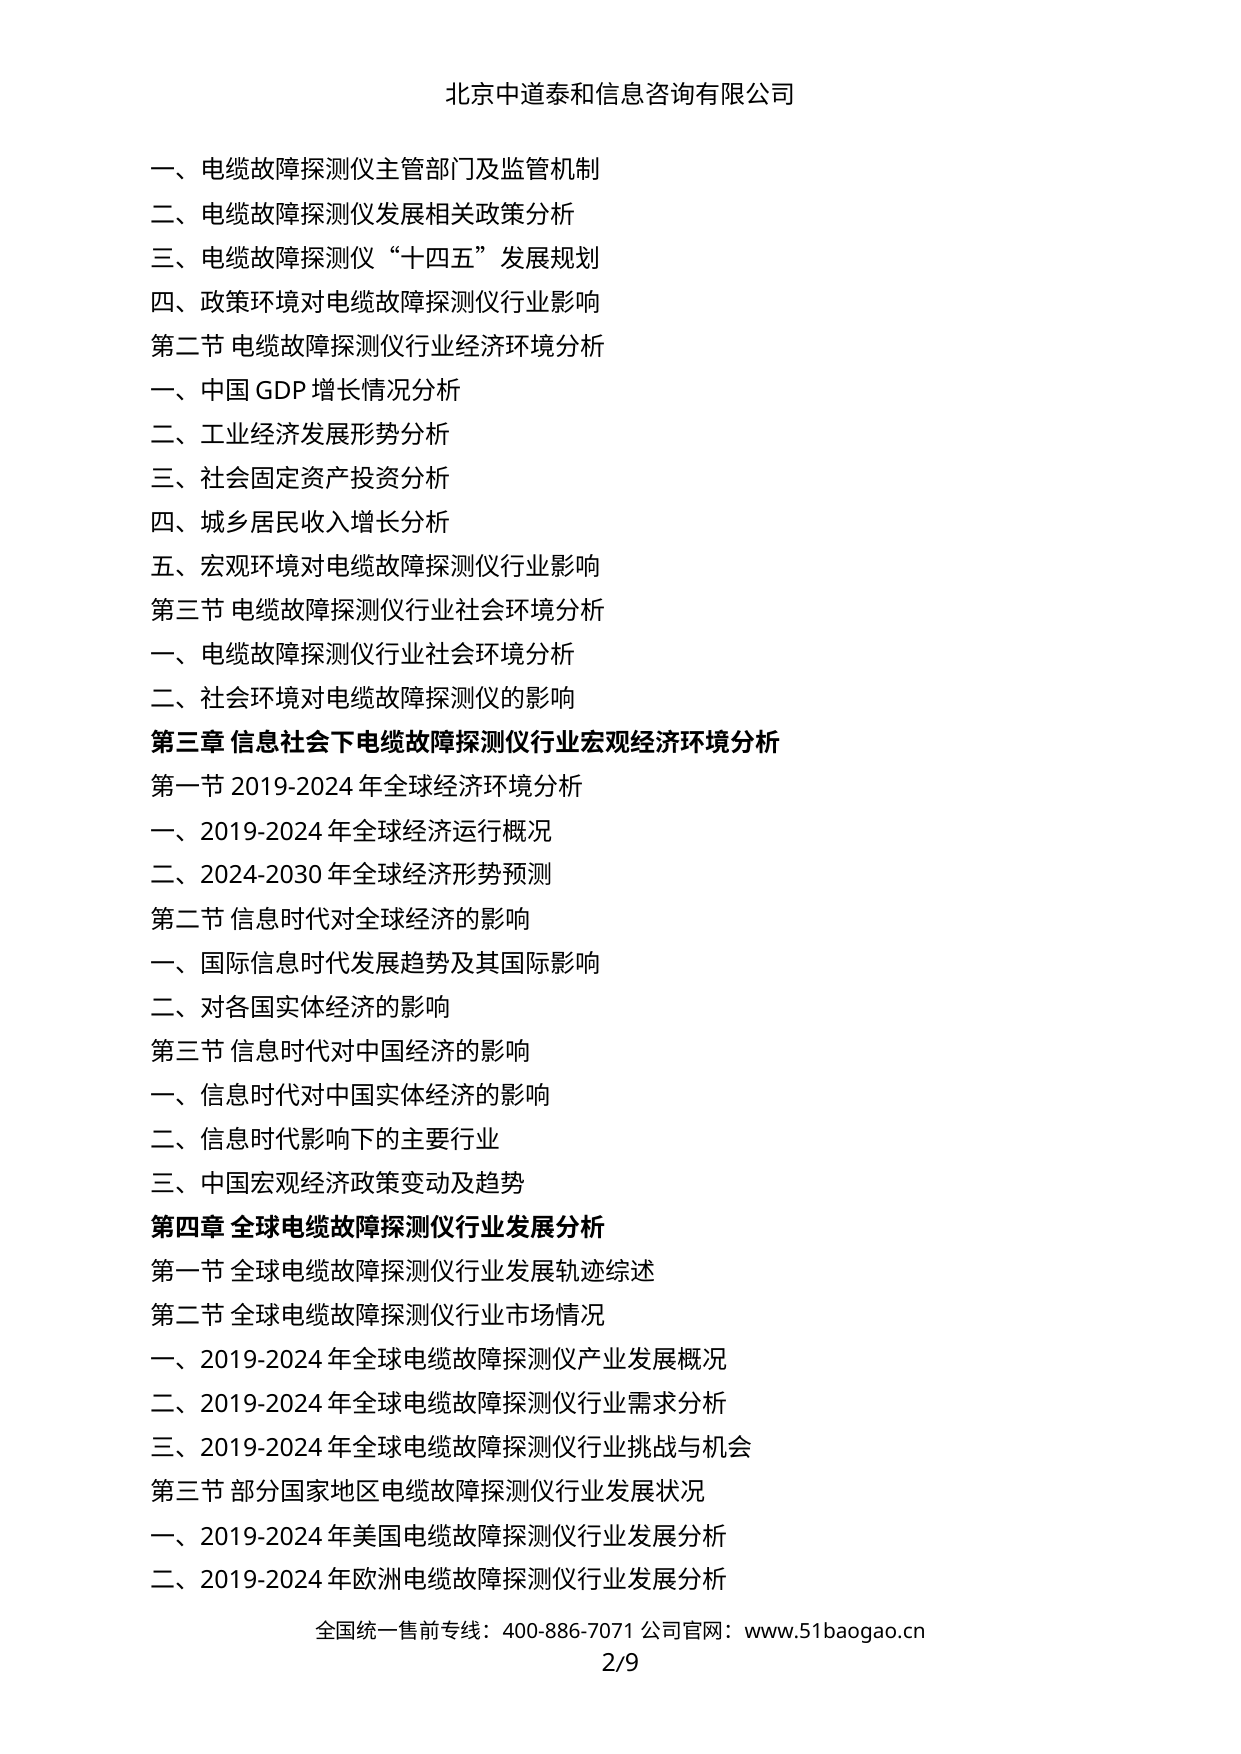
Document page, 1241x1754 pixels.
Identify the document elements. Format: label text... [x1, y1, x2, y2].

text 一、2019-2024年全球经济运行概况 [150, 811, 1090, 847]
text 一、2019-2024年美国电缆故障探测仪行业发展分析 [150, 1516, 1090, 1552]
text 四、城乡居民收入增长分析 [150, 502, 1090, 539]
text 二、电缆故障探测仪发展相关政策分析 [150, 194, 1090, 230]
text 二、2019-2024年欧洲电缆故障探测仪行业发展分析 [150, 1560, 1090, 1596]
text 三、2019-2024年全球电缆故障探测仪行业挑战与机会 [150, 1428, 1090, 1464]
text 三、电缆故障探测仪“十四五”发展规划 [150, 238, 1090, 274]
text 第三节 电缆故障探测仪行业社会环境分析 [150, 591, 1090, 627]
text 第四章 全球电缆故障探测仪行业发展分析 [150, 1207, 1090, 1244]
text 二、2024-2030年全球经济形势预测 [150, 855, 1090, 891]
text 第三章 信息社会下电缆故障探测仪行业宏观经济环境分析 [150, 723, 1090, 759]
text 一、电缆故障探测仪主管部门及监管机制 [150, 150, 1090, 186]
text 第二节 信息时代对全球经济的影响 [150, 899, 1090, 935]
text 一、信息时代对中国实体经济的影响 [150, 1075, 1090, 1112]
text 第一节 全球电缆故障探测仪行业发展轨迹综述 [150, 1252, 1090, 1288]
text 三、社会固定资产投资分析 [150, 458, 1090, 495]
text 第一节 2019-2024年全球经济环境分析 [150, 767, 1090, 803]
text 一、国际信息时代发展趋势及其国际影响 [150, 943, 1090, 979]
text 一、2019-2024年全球电缆故障探测仪产业发展概况 [150, 1340, 1090, 1376]
text 四、政策环境对电缆故障探测仪行业影响 [150, 282, 1090, 318]
text 一、中国GDP增长情况分析 [150, 370, 1090, 407]
text 二、工业经济发展形势分析 [150, 414, 1090, 451]
text 第三节 部分国家地区电缆故障探测仪行业发展状况 [150, 1472, 1090, 1508]
text 五、宏观环境对电缆故障探测仪行业影响 [150, 547, 1090, 583]
text 第二节 电缆故障探测仪行业经济环境分析 [150, 326, 1090, 362]
text 一、电缆故障探测仪行业社会环境分析 [150, 635, 1090, 671]
text 二、信息时代影响下的主要行业 [150, 1119, 1090, 1156]
text 第二节 全球电缆故障探测仪行业市场情况 [150, 1296, 1090, 1332]
text 二、社会环境对电缆故障探测仪的影响 [150, 679, 1090, 715]
text 第三节 信息时代对中国经济的影响 [150, 1031, 1090, 1067]
text 三、中国宏观经济政策变动及趋势 [150, 1163, 1090, 1200]
text 二、对各国实体经济的影响 [150, 987, 1090, 1023]
text 二、2019-2024年全球电缆故障探测仪行业需求分析 [150, 1384, 1090, 1420]
